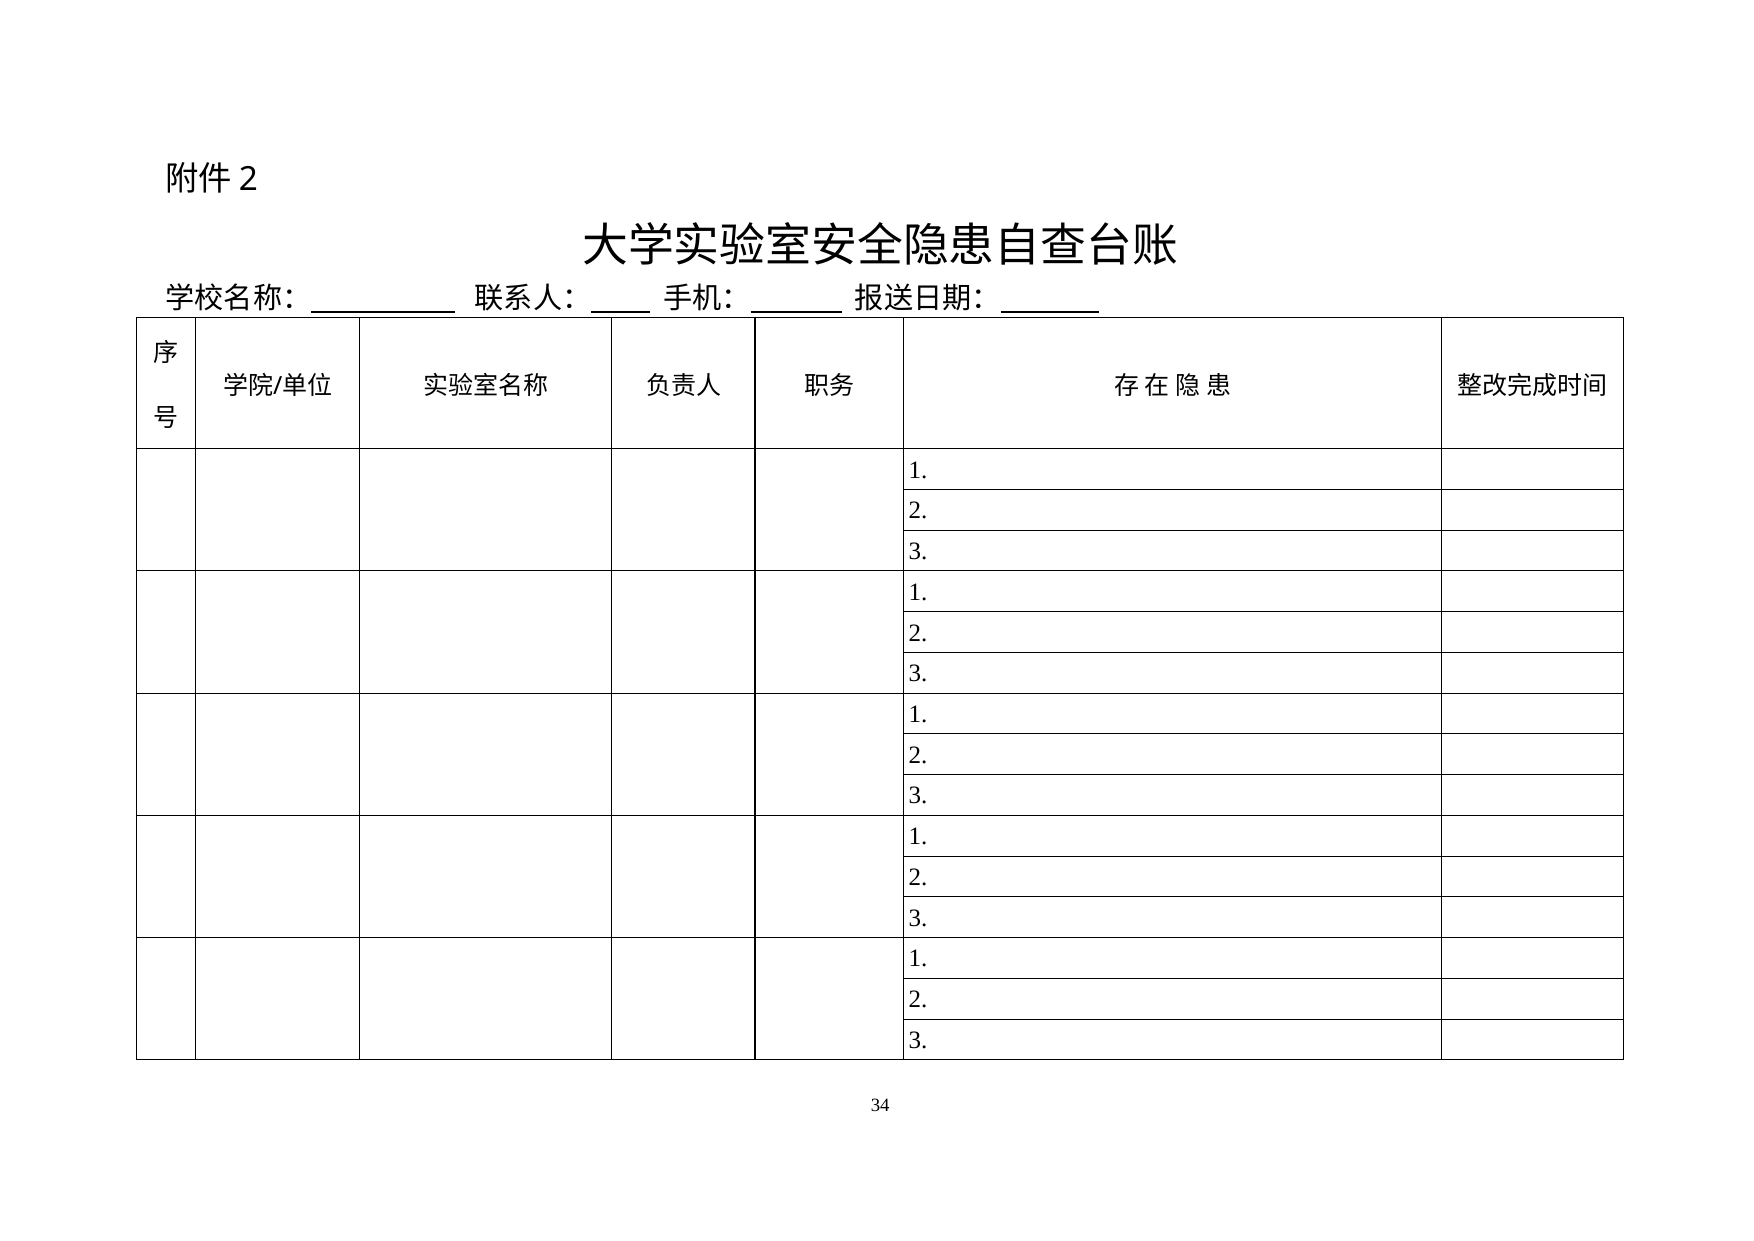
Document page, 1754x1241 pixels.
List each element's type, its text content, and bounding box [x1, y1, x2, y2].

table_header 学院/单位 [196, 318, 359, 448]
table_header 整改完成时间 [1442, 318, 1623, 448]
table_cell 3. [904, 775, 1441, 815]
table_cell [1442, 531, 1623, 570]
text 附件2 [165, 143, 1594, 208]
table_cell [1442, 653, 1623, 693]
table_cell [612, 449, 754, 570]
table_cell [756, 571, 903, 693]
table_header 负责人 [612, 318, 754, 448]
table_cell [1442, 938, 1623, 978]
table_cell [756, 816, 903, 937]
table_cell 1. [904, 571, 1441, 611]
table_cell [360, 449, 611, 570]
table_cell [612, 571, 754, 693]
table_cell [360, 571, 611, 693]
table_cell [1442, 571, 1623, 611]
table_cell [1442, 1020, 1623, 1059]
table_header 序号 [137, 318, 195, 448]
table_cell [612, 938, 754, 1059]
table_header 实验室名称 [360, 318, 611, 448]
table_cell [137, 571, 195, 693]
table_cell [196, 816, 359, 937]
table_cell 3. [904, 1020, 1441, 1059]
table_cell 1. [904, 938, 1441, 978]
table_cell [612, 816, 754, 937]
table_cell [1442, 775, 1623, 815]
table_cell [1442, 734, 1623, 774]
table_cell [612, 694, 754, 815]
table_cell 2. [904, 857, 1441, 896]
table_cell [360, 938, 611, 1059]
table_cell [1442, 449, 1623, 489]
table_cell [137, 694, 195, 815]
table_cell [196, 449, 359, 570]
table_cell [1442, 694, 1623, 733]
table_cell [360, 694, 611, 815]
table_cell [1442, 612, 1623, 652]
table_cell [196, 571, 359, 693]
table_cell [756, 449, 903, 570]
table_header 职务 [756, 318, 903, 448]
table_cell [137, 449, 195, 570]
table_cell [137, 816, 195, 937]
table_cell 2. [904, 979, 1441, 1018]
table_cell [1442, 897, 1623, 937]
table_cell 3. [904, 897, 1441, 937]
table_cell [1442, 490, 1623, 530]
table_cell 2. [904, 612, 1441, 652]
table_cell [1442, 857, 1623, 896]
table_cell [756, 694, 903, 815]
table_cell 1. [904, 816, 1441, 856]
table_cell 1. [904, 449, 1441, 489]
table_cell [1442, 979, 1623, 1018]
text 学校名称： 联系人： 手机： 报送日期： [165, 275, 1594, 317]
table_cell [360, 816, 611, 937]
table_cell [196, 938, 359, 1059]
table_header 存 在 隐 患 [904, 318, 1441, 448]
table_cell 3. [904, 653, 1441, 693]
table_cell [1442, 816, 1623, 856]
table_cell [137, 938, 195, 1059]
table_cell 3. [904, 531, 1441, 570]
table_cell 2. [904, 490, 1441, 530]
table_cell 1. [904, 694, 1441, 733]
table_cell [756, 938, 903, 1059]
table_cell 2. [904, 734, 1441, 774]
table_cell [196, 694, 359, 815]
text 大学实验室安全隐患自查台账 [165, 208, 1594, 275]
